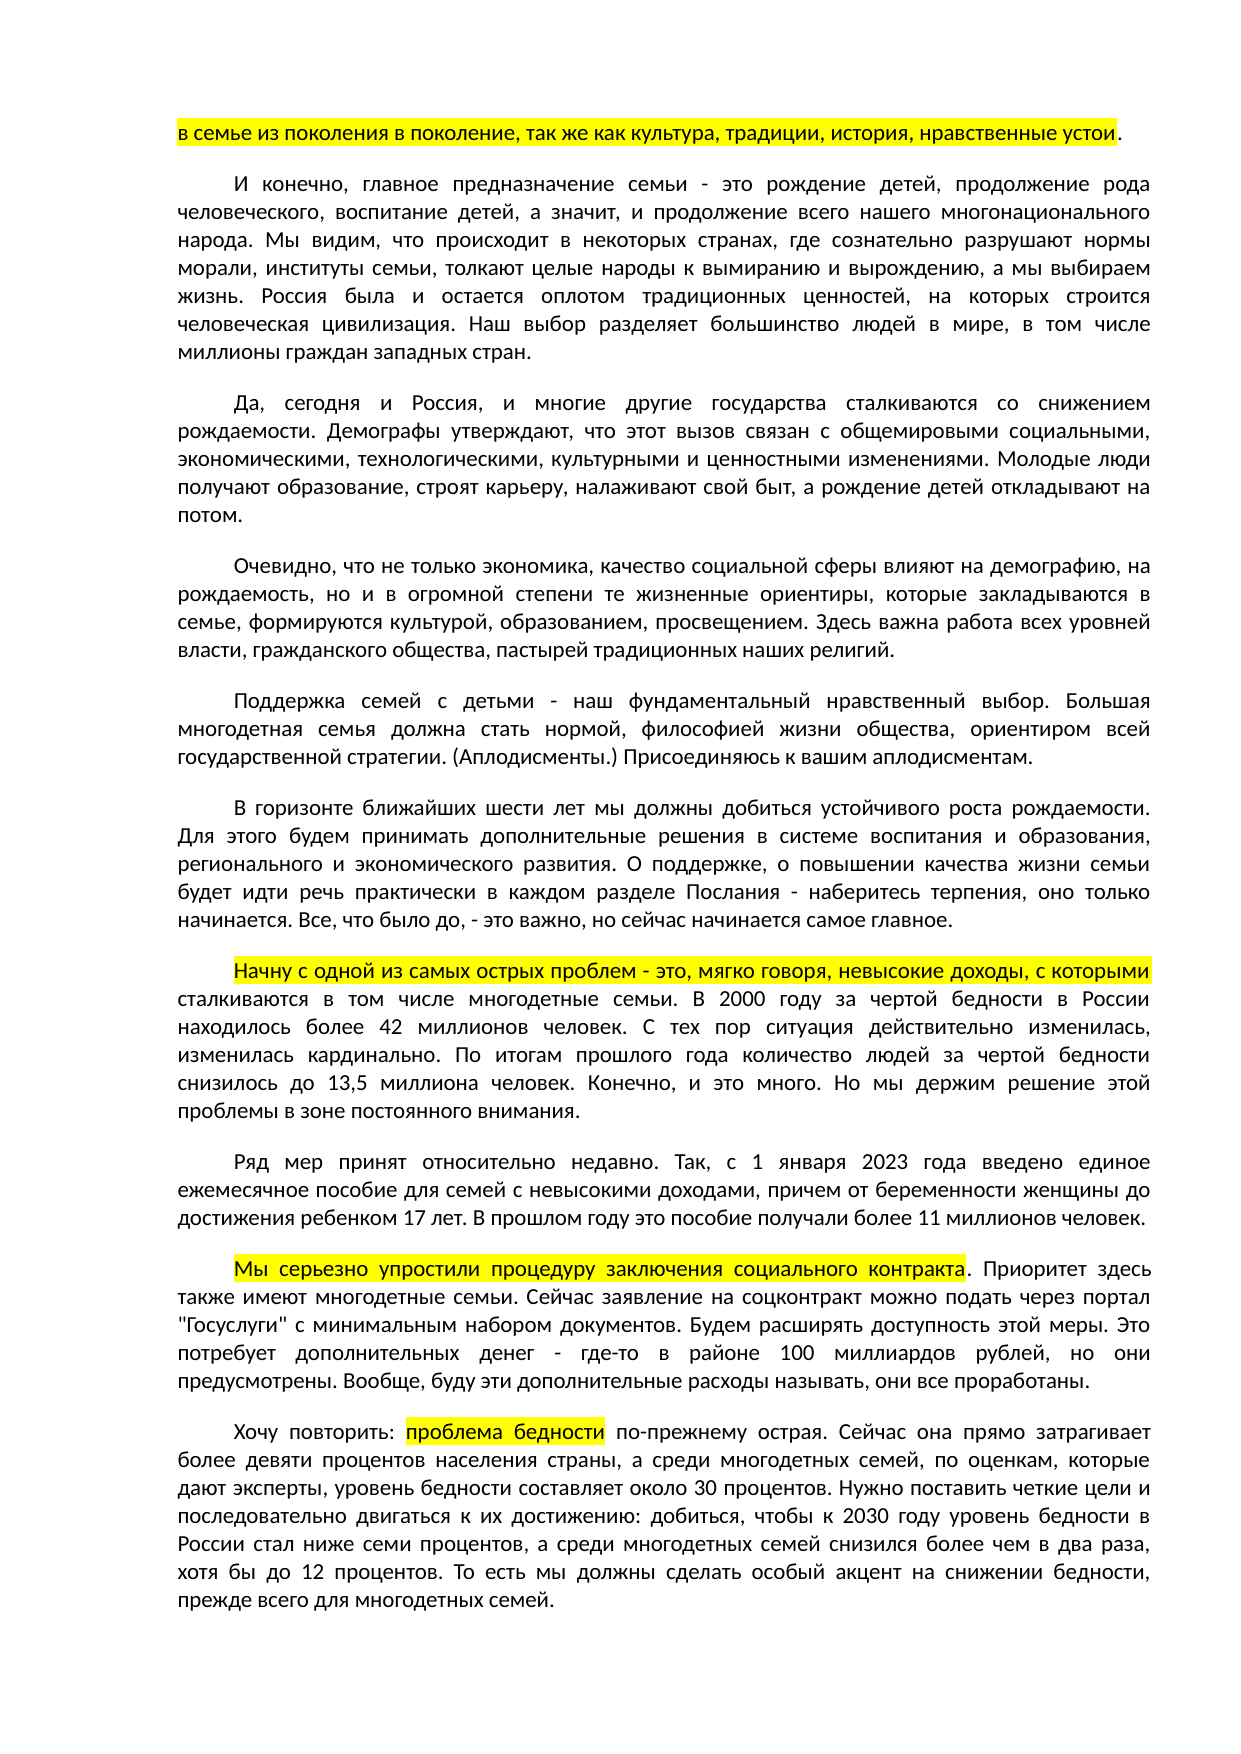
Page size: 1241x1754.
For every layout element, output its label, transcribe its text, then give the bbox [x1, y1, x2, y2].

text Да, сегодня и Россия, и многие другие государства сталкиваются со снижением рождаемости. Демографы утверждают, что этот вызов связан с общемировыми социальными, экономическими, технологическими, культурными и ценностными изменениями. Молодые люди получают образование, строят карьеру, налаживают свой быт, а рождение детей откладывают на потом. [177, 388, 1152, 528]
text Хочу повторить: проблема бедности по-прежнему острая. Сейчас она прямо затрагивает более девяти процентов населения страны, а среди многодетных семей, по оценкам, которые дают эксперты, уровень бедности составляет около 30 процентов. Нужно поставить четкие цели и последовательно двигаться к их достижению: добиться, чтобы к 2030 году уровень бедности в России стал ниже семи процентов, а среди многодетных семей снизился более чем в два раза, хотя бы до 12 процентов. То есть мы должны сделать особый акцент на снижении бедности, прежде всего для многодетных семей. [177, 1417, 1152, 1613]
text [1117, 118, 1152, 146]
text И конечно, главное предназначение семьи - это рождение детей, продолжение рода человеческого, воспитание детей, а значит, и продолжение всего нашего многонационального народа. Мы видим, что происходит в некоторых странах, где сознательно разрушают нормы морали, институты семьи, толкают целые народы к вымиранию и вырождению, а мы выбираем жизнь. Россия была и остается оплотом традиционных ценностей, на которых строится человеческая цивилизация. Наш выбор разделяет большинство людей в мире, в том числе миллионы граждан западных стран. [177, 169, 1152, 365]
text Мы серьезно упростили процедуру заключения социального контракта. Приоритет здесь также имеют многодетные семьи. Сейчас заявление на соцконтракт можно подать через портал "Госуслуги" с минимальным набором документов. Будем расширять доступность этой меры. Это потребует дополнительных денег - где-то в районе 100 миллиардов рублей, но они предусмотрены. Вообще, буду эти дополнительные расходы называть, они все проработаны. [177, 1254, 1152, 1394]
text Ряд мер принят относительно недавно. Так, с 1 января 2023 года введено единое ежемесячное пособие для семей с невысокими доходами, причем от беременности женщины до достижения ребенком 17 лет. В прошлом году это пособие получали более 11 миллионов человек. [177, 1147, 1152, 1231]
text Очевидно, что не только экономика, качество социальной сферы влияют на демографию, на рождаемость, но и в огромной степени те жизненные ориентиры, которые закладываются в семье, формируются культурой, образованием, просвещением. Здесь важна работа всех уровней власти, гражданского общества, пастырей традиционных наших религий. [177, 551, 1152, 663]
text Поддержка семей с детьми - наш фундаментальный нравственный выбор. Большая многодетная семья должна стать нормой, философией жизни общества, ориентиром всей государственной стратегии. (Аплодисменты.) Присоединяюсь к вашим аплодисментам. [177, 686, 1152, 770]
text Начну с одной из самых острых проблем - это, мягко говоря, невысокие доходы, с которыми сталкиваются в том числе многодетные семьи. В 2000 году за чертой бедности в России находилось более 42 миллионов человек. С тех пор ситуация действительно изменилась, изменилась кардинально. По итогам прошлого года количество людей за чертой бедности снизилось до 13,5 миллиона человек. Конечно, и это много. Но мы держим решение этой проблемы в зоне постоянного внимания. [177, 956, 1152, 1124]
text В горизонте ближайших шести лет мы должны добиться устойчивого роста рождаемости. Для этого будем принимать дополнительные решения в системе воспитания и образования, регионального и экономического развития. О поддержке, о повышении качества жизни семьи будет идти речь практически в каждом разделе Послания - наберитесь терпения, оно только начинается. Все, что было до, - это важно, но сейчас начинается самое главное. [177, 793, 1152, 933]
